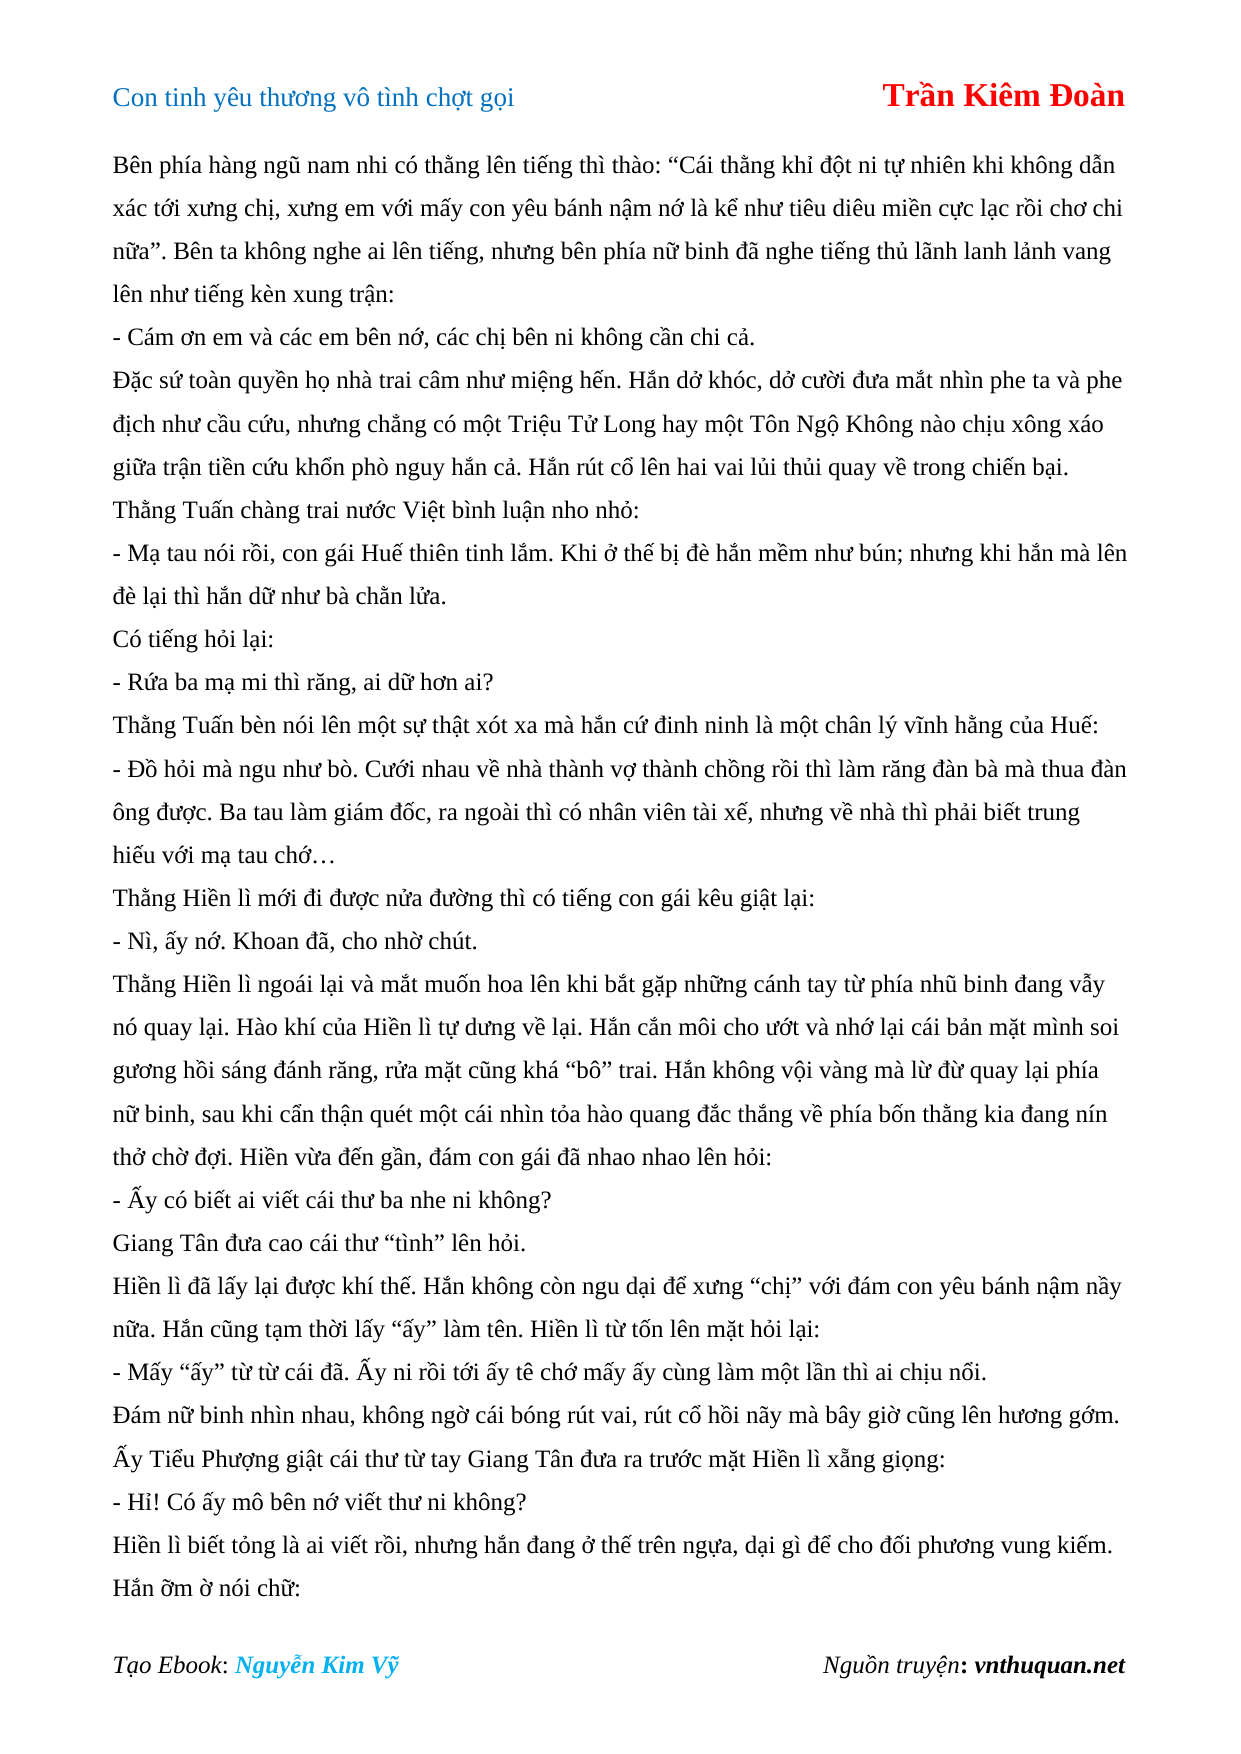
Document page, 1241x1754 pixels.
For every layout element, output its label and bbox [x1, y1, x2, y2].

text [112, 150, 1128, 1602]
